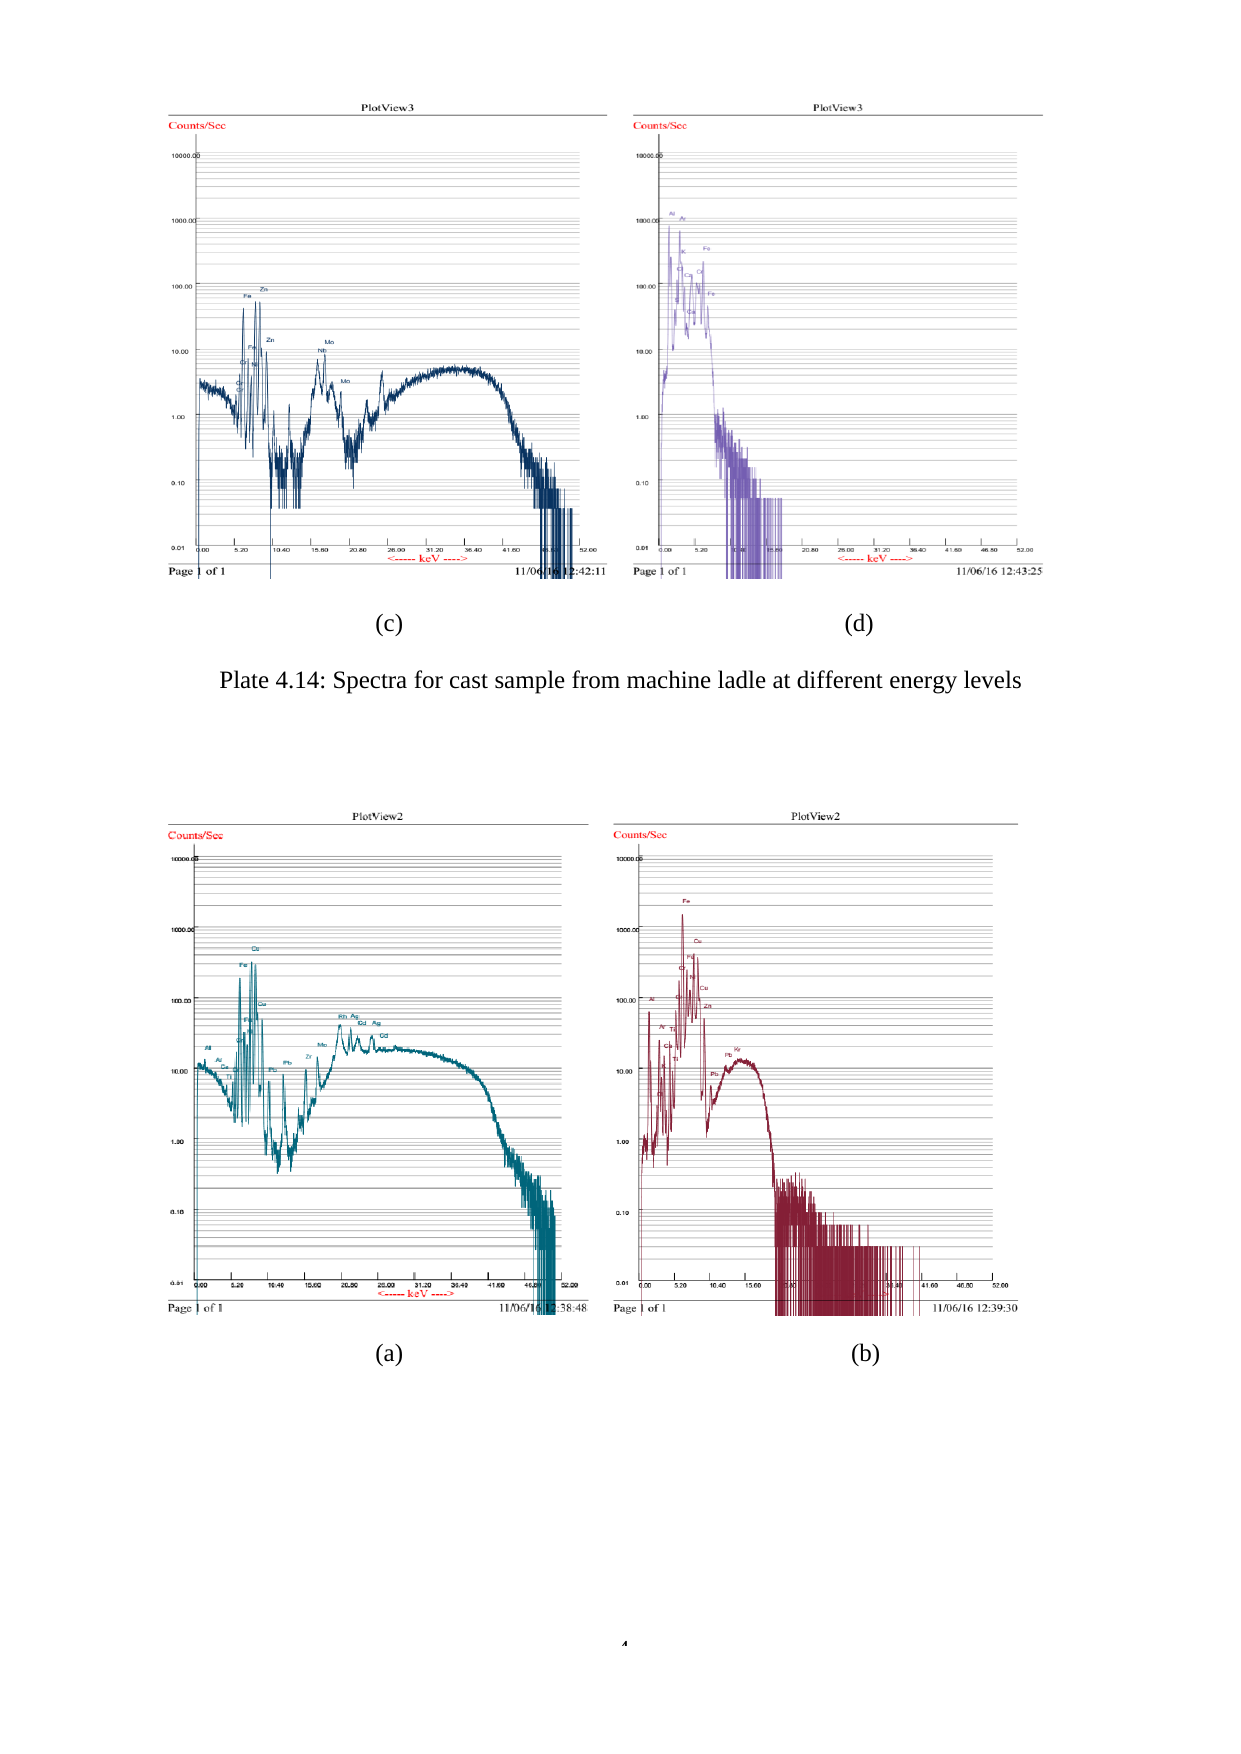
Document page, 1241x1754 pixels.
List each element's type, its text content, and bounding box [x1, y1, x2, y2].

text (c) (d) [375, 608, 1182, 637]
text (a) (b) [375, 829, 1182, 1367]
text Plate 4.14: Spectra for cast sample from machine ladle at different energy levels [219, 665, 1182, 694]
picture [150, 810, 1025, 1316]
picture [150, 102, 1050, 579]
